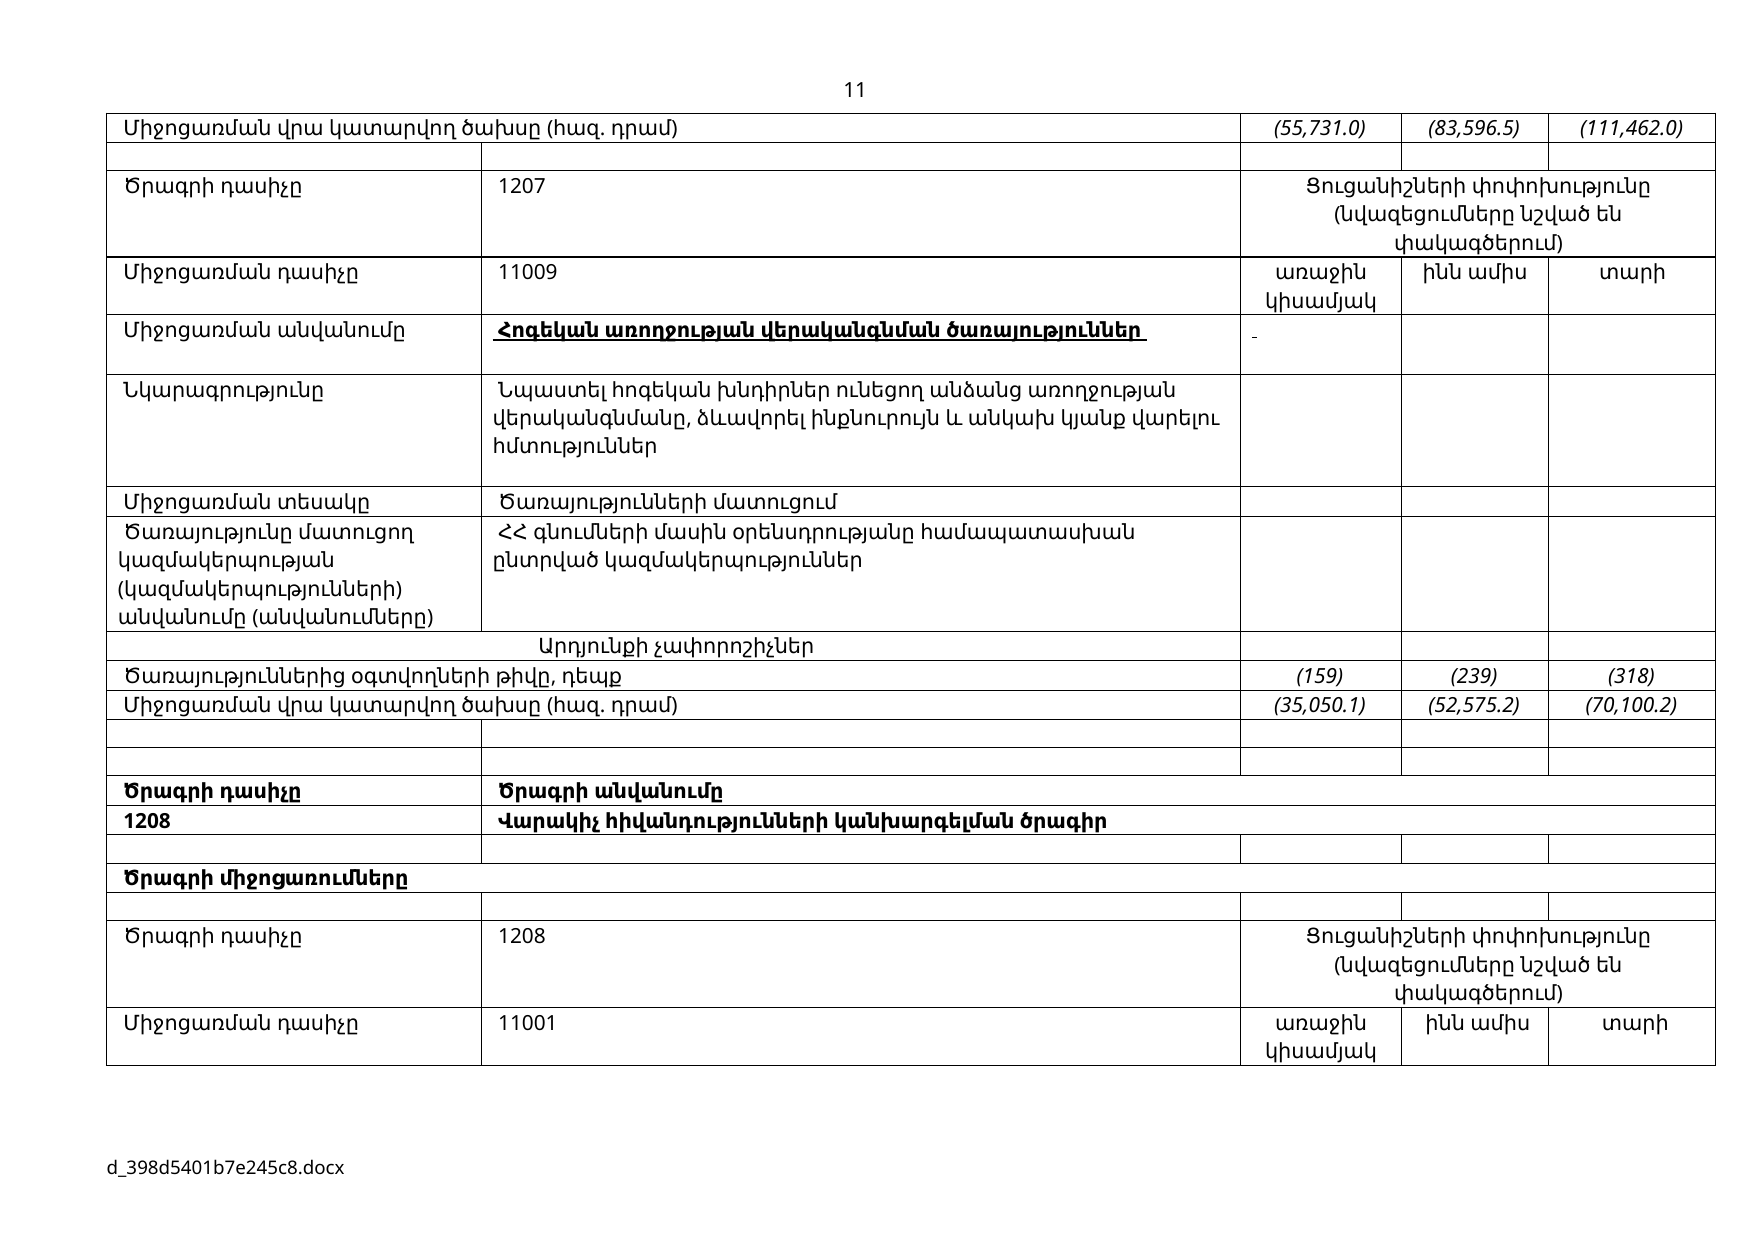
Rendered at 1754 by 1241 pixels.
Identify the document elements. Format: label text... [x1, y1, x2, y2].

table_cell (239) [1402, 661, 1548, 689]
table_cell տարի [1549, 1008, 1715, 1064]
table_cell [1241, 517, 1401, 631]
table_cell [1549, 632, 1715, 660]
table_cell Ծրագրի դասիչը [107, 776, 481, 805]
table_cell [1402, 835, 1548, 862]
table_cell [107, 748, 481, 775]
table_cell [1549, 835, 1715, 862]
table_cell ինն ամիս [1402, 1008, 1548, 1064]
table_cell [1402, 893, 1548, 920]
table_cell [107, 835, 481, 862]
table_cell Նկարագրությունը [107, 375, 481, 486]
table_cell [1402, 375, 1548, 486]
table_cell [107, 720, 481, 747]
table_cell Վարակիչ հիվանդությունների կանխարգելման ծրագիր [482, 806, 1715, 834]
table_cell Ծառայությունների մատուցում [482, 487, 1240, 516]
table_cell առաջին կիսամյակ [1241, 1008, 1401, 1064]
table_cell [1549, 893, 1715, 920]
table_cell Ծրագրի դասիչը [107, 921, 481, 1007]
table_cell [1241, 720, 1401, 747]
table_cell Արդյունքի չափորոշիչներ [107, 632, 1240, 660]
table_cell Ծրագրի միջոցառումները [107, 864, 1715, 892]
table_cell ՀՀ գնումների մասին օրենսդրությանը համապատասխան ընտրված կազմակերպություններ [482, 517, 1240, 631]
table_cell [482, 835, 1240, 862]
table_cell [1549, 517, 1715, 631]
table_cell (111,462.0) [1549, 114, 1715, 142]
table_cell [1241, 315, 1401, 374]
table_cell Ծրագրի անվանումը [482, 776, 1715, 805]
table_cell [1402, 315, 1548, 374]
table_cell Ծրագրի դասիչը [107, 171, 481, 256]
table_cell [1241, 748, 1401, 775]
table_cell [1241, 632, 1401, 660]
table_cell ինն ամիս [1402, 258, 1548, 314]
table_cell (52,575.2) [1402, 691, 1548, 719]
table_cell [1402, 143, 1548, 170]
table_cell առաջին կիսամյակ [1241, 258, 1401, 314]
table_cell [1241, 835, 1401, 862]
table_cell [1241, 487, 1401, 516]
table_cell Միջոցառման դասիչը [107, 1008, 481, 1064]
table_cell Միջոցառման վրա կատարվող ծախսը (հազ. դրամ) [107, 691, 1240, 719]
table_cell 11001 [482, 1008, 1240, 1064]
table_cell [482, 143, 1240, 170]
table_cell Միջոցառման դասիչը [107, 258, 481, 314]
table_cell [1402, 487, 1548, 516]
table_cell 1208 [107, 806, 481, 834]
table_cell [1402, 632, 1548, 660]
table_cell [107, 893, 481, 920]
table_cell Հոգեկան առողջության վերականգնման ծառայություններ [482, 315, 1240, 374]
table_cell [1549, 315, 1715, 374]
table_cell [107, 143, 481, 170]
table_cell (318) [1549, 661, 1715, 689]
table_cell Ցուցանիշների փոփոխությունը (նվազեցումները նշված են փակագծերում) [1241, 921, 1715, 1007]
table_cell (35,050.1) [1241, 691, 1401, 719]
table_cell (55,731.0) [1241, 114, 1401, 142]
table_cell տարի [1549, 258, 1715, 314]
table_cell [1549, 487, 1715, 516]
table_cell Ծառայությունը մատուցող կազմակերպության (կազմակերպությունների) անվանումը (անվանումները) [107, 517, 481, 631]
table_cell Նպաստել հոգեկան խնդիրներ ունեցող անձանց առողջության վերականգնմանը, ձևավորել ինքնուրույն և անկախ կյանք վարելու հմտություններ [482, 375, 1240, 486]
table_cell [1402, 720, 1548, 747]
table_cell [482, 720, 1240, 747]
table_cell (70,100.2) [1549, 691, 1715, 719]
table_cell 11009 [482, 258, 1240, 314]
table_cell (159) [1241, 661, 1401, 689]
table_cell Միջոցառման անվանումը [107, 315, 481, 374]
table_cell [1549, 375, 1715, 486]
table_cell [1241, 375, 1401, 486]
table_cell Ցուցանիշների փոփոխությունը (նվազեցումները նշված են փակագծերում) [1241, 171, 1715, 256]
table_cell Միջոցառման վրա կատարվող ծախսը (հազ. դրամ) [107, 114, 1240, 142]
table_cell [1549, 748, 1715, 775]
table_cell [1241, 143, 1401, 170]
table_cell 1208 [482, 921, 1240, 1007]
table_cell 1207 [482, 171, 1240, 256]
table_cell [482, 893, 1240, 920]
table_cell [482, 748, 1240, 775]
table_cell Ծառայություններից օգտվողների թիվը, դեպք [107, 661, 1240, 689]
table_cell [1549, 720, 1715, 747]
table_cell [1402, 517, 1548, 631]
table_cell [1402, 748, 1548, 775]
table_cell Միջոցառման տեսակը [107, 487, 481, 516]
table_cell [1549, 143, 1715, 170]
table_cell (83,596.5) [1402, 114, 1548, 142]
table_cell [1241, 893, 1401, 920]
